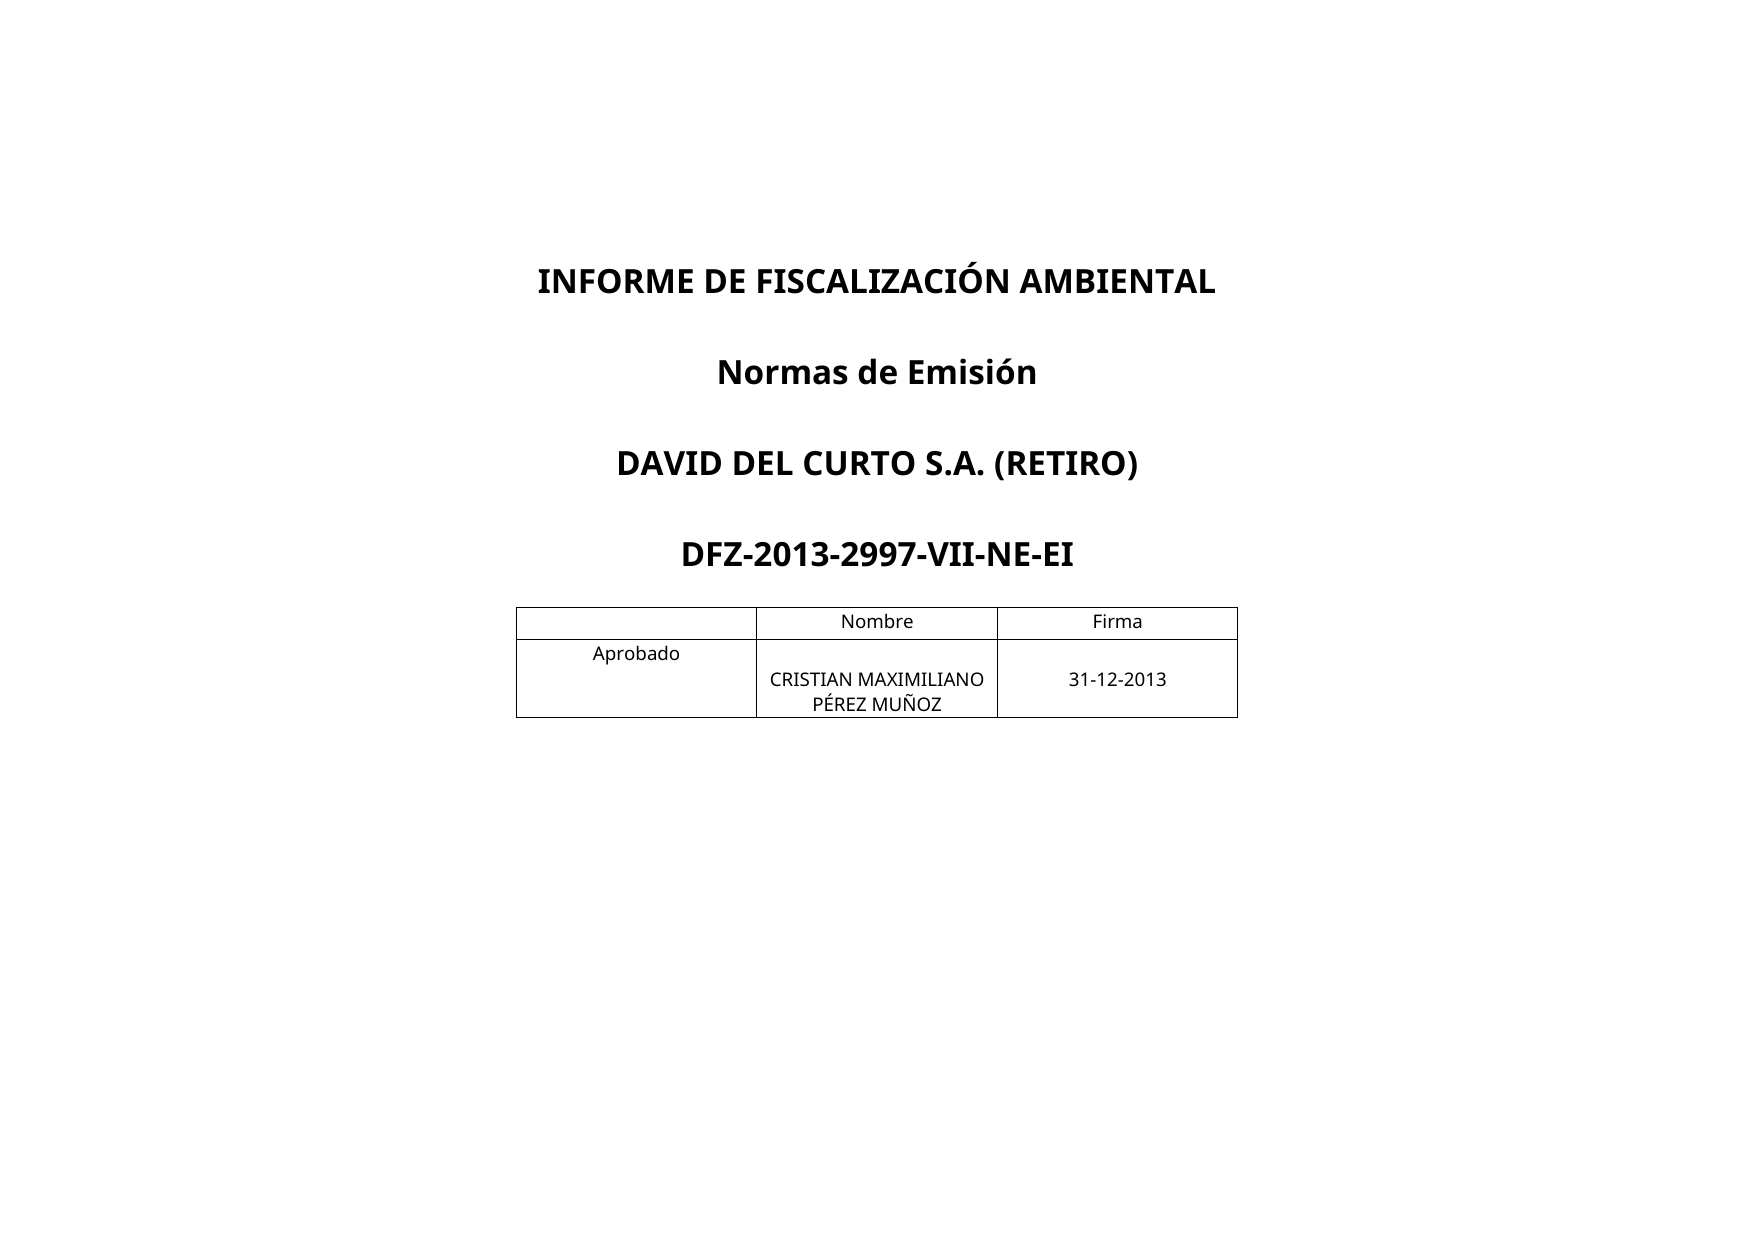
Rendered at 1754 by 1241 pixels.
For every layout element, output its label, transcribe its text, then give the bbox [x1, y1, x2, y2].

text DAVID DEL CURTO S.A. (RETIRO) [150, 394, 1604, 485]
table_cell Aprobado [517, 640, 756, 717]
table_header [517, 608, 756, 639]
table_header Firma [998, 608, 1237, 639]
table_cell 31-12-2013 [998, 640, 1237, 717]
text Normas de Emisión [150, 303, 1604, 394]
table_cell CRISTIAN MAXIMILIANO PÉREZ MUÑOZ [757, 640, 997, 717]
text DFZ-2013-2997-VII-NE-EI [150, 485, 1604, 576]
text INFORME DE FISCALIZACIÓN AMBIENTAL [150, 212, 1604, 303]
table_header Nombre [757, 608, 997, 639]
